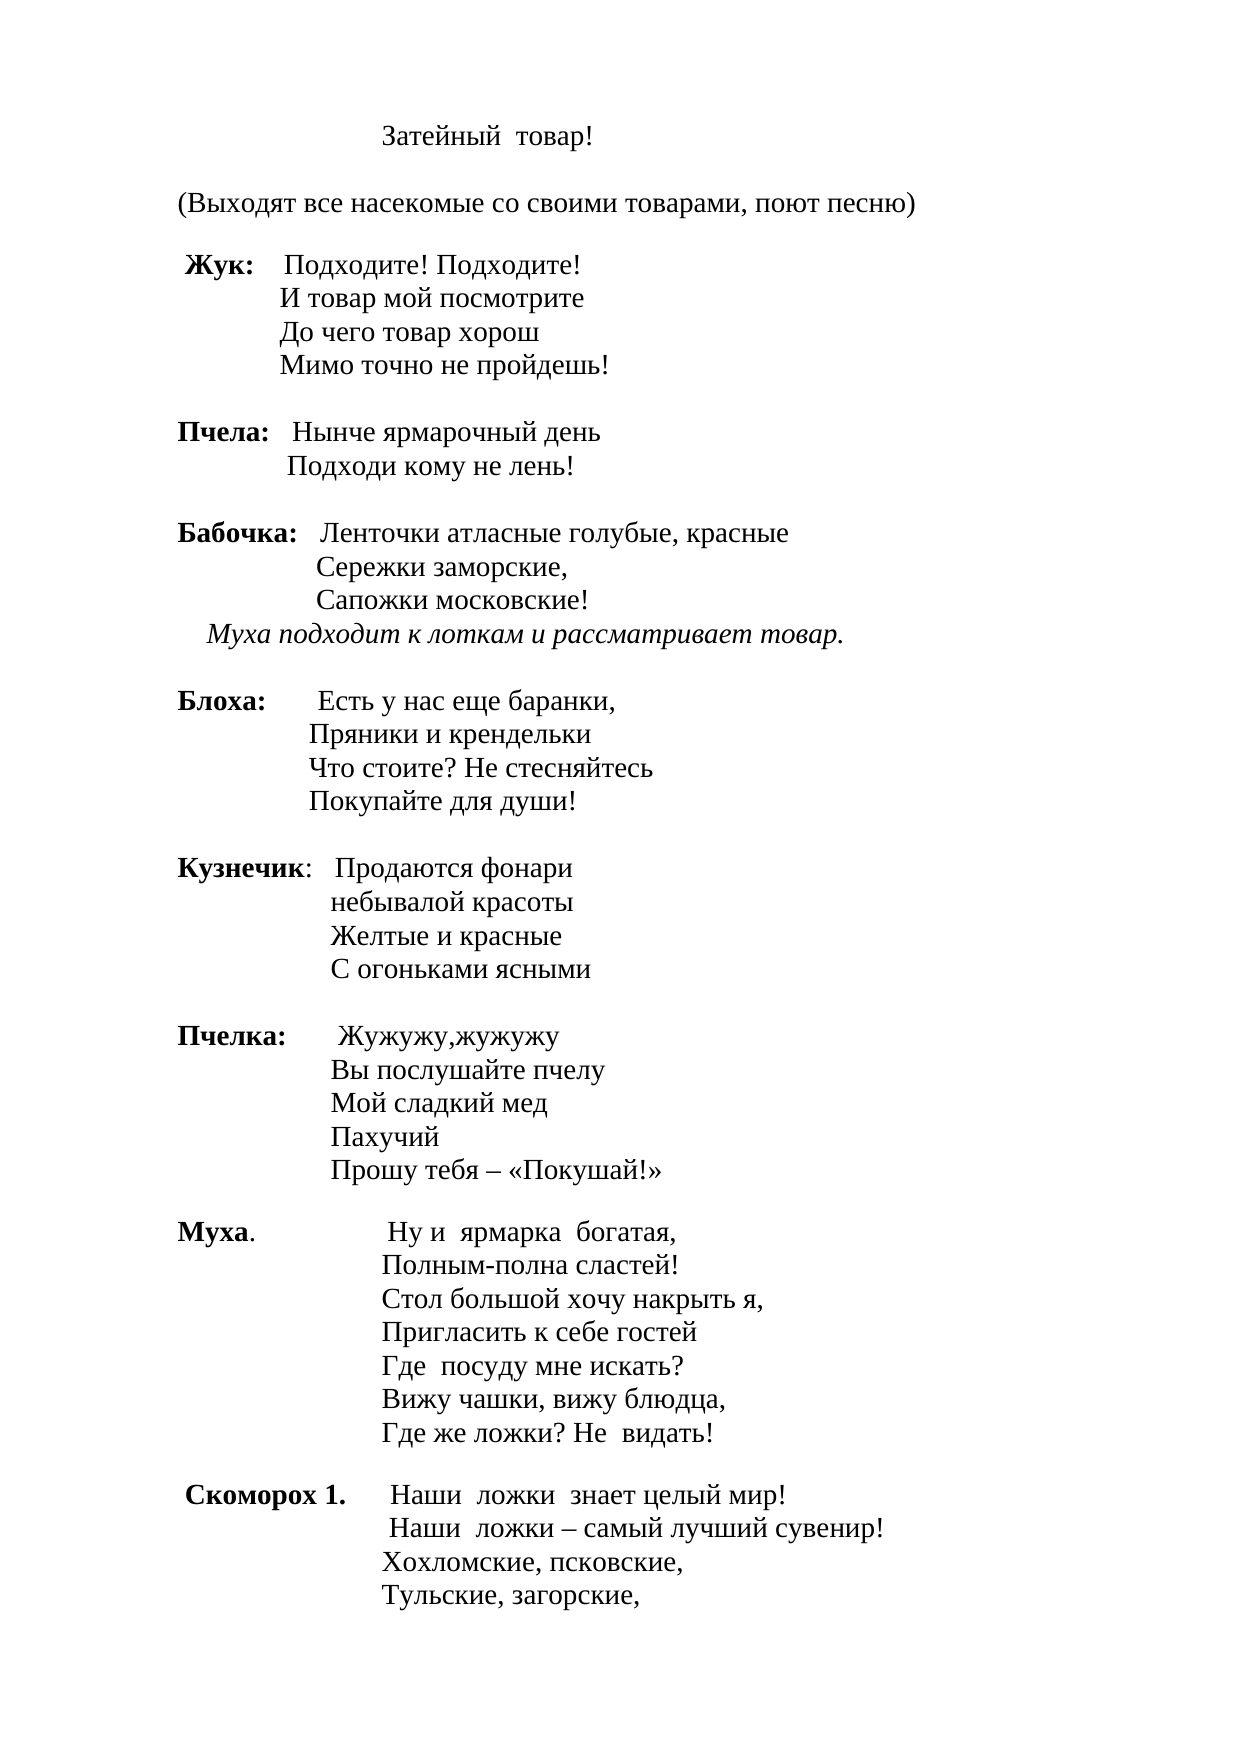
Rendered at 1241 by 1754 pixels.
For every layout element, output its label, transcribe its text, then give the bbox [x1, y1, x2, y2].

text Жук: Подходите! Подходите! [177, 247, 1152, 280]
text Тульские, загорские, [177, 1577, 1152, 1611]
text Где посуду мне искать? [177, 1348, 1152, 1382]
text Пчела: Нынче ярмарочный день [177, 414, 1152, 448]
text Кузнечик: Продаются фонари [177, 851, 1152, 884]
text Муха подходит к лоткам и рассматривает товар. [177, 616, 1152, 649]
text Покупайте для души! [177, 783, 1152, 817]
text Скоморох 1. Наши ложки знает целый мир! Наши ложки – самый лучший сувенир! [177, 1477, 1152, 1544]
text С огоньками ясными [177, 951, 1152, 985]
text Стол большой хочу накрыть я, [177, 1281, 1152, 1314]
text Мой сладкий мед [177, 1085, 1152, 1119]
text Полным-полна сластей! [177, 1247, 1152, 1281]
text Что стоите? Не стесняйтесь [177, 750, 1152, 783]
text Затейный товар! [177, 118, 1152, 152]
text Пригласить к себе гостей [177, 1314, 1152, 1348]
text Прошу тебя – «Покушай!» [177, 1152, 1152, 1186]
text Пчелка: Жужужу,жужужу [177, 1018, 1152, 1052]
text Вы послушайте пчелу [177, 1052, 1152, 1085]
text Где же ложки? Не видать! [177, 1415, 1152, 1449]
text Бабочка: Ленточки атласные голубые, красные [177, 515, 1152, 549]
text Пряники и крендельки [177, 716, 1152, 750]
text (Выходят все насекомые со своими товарами, поют песню) [177, 185, 1152, 219]
text Муха. Ну и ярмарка богатая, [177, 1214, 1152, 1247]
text Пахучий [177, 1119, 1152, 1152]
text Сережки заморские, [177, 549, 1152, 582]
text Сапожки московские! [177, 582, 1152, 616]
text Желтые и красные [177, 918, 1152, 951]
text небывалой красоты [177, 884, 1152, 918]
text Вижу чашки, вижу блюдца, [177, 1382, 1152, 1415]
text До чего товар хорош [177, 314, 1152, 347]
text Подходи кому не лень! [177, 448, 1152, 482]
text И товар мой посмотрите [177, 280, 1152, 314]
text Блоха: Есть у нас еще баранки, [177, 683, 1152, 716]
text Хохломские, псковские, [177, 1544, 1152, 1577]
text Мимо точно не пройдешь! [177, 347, 1152, 381]
